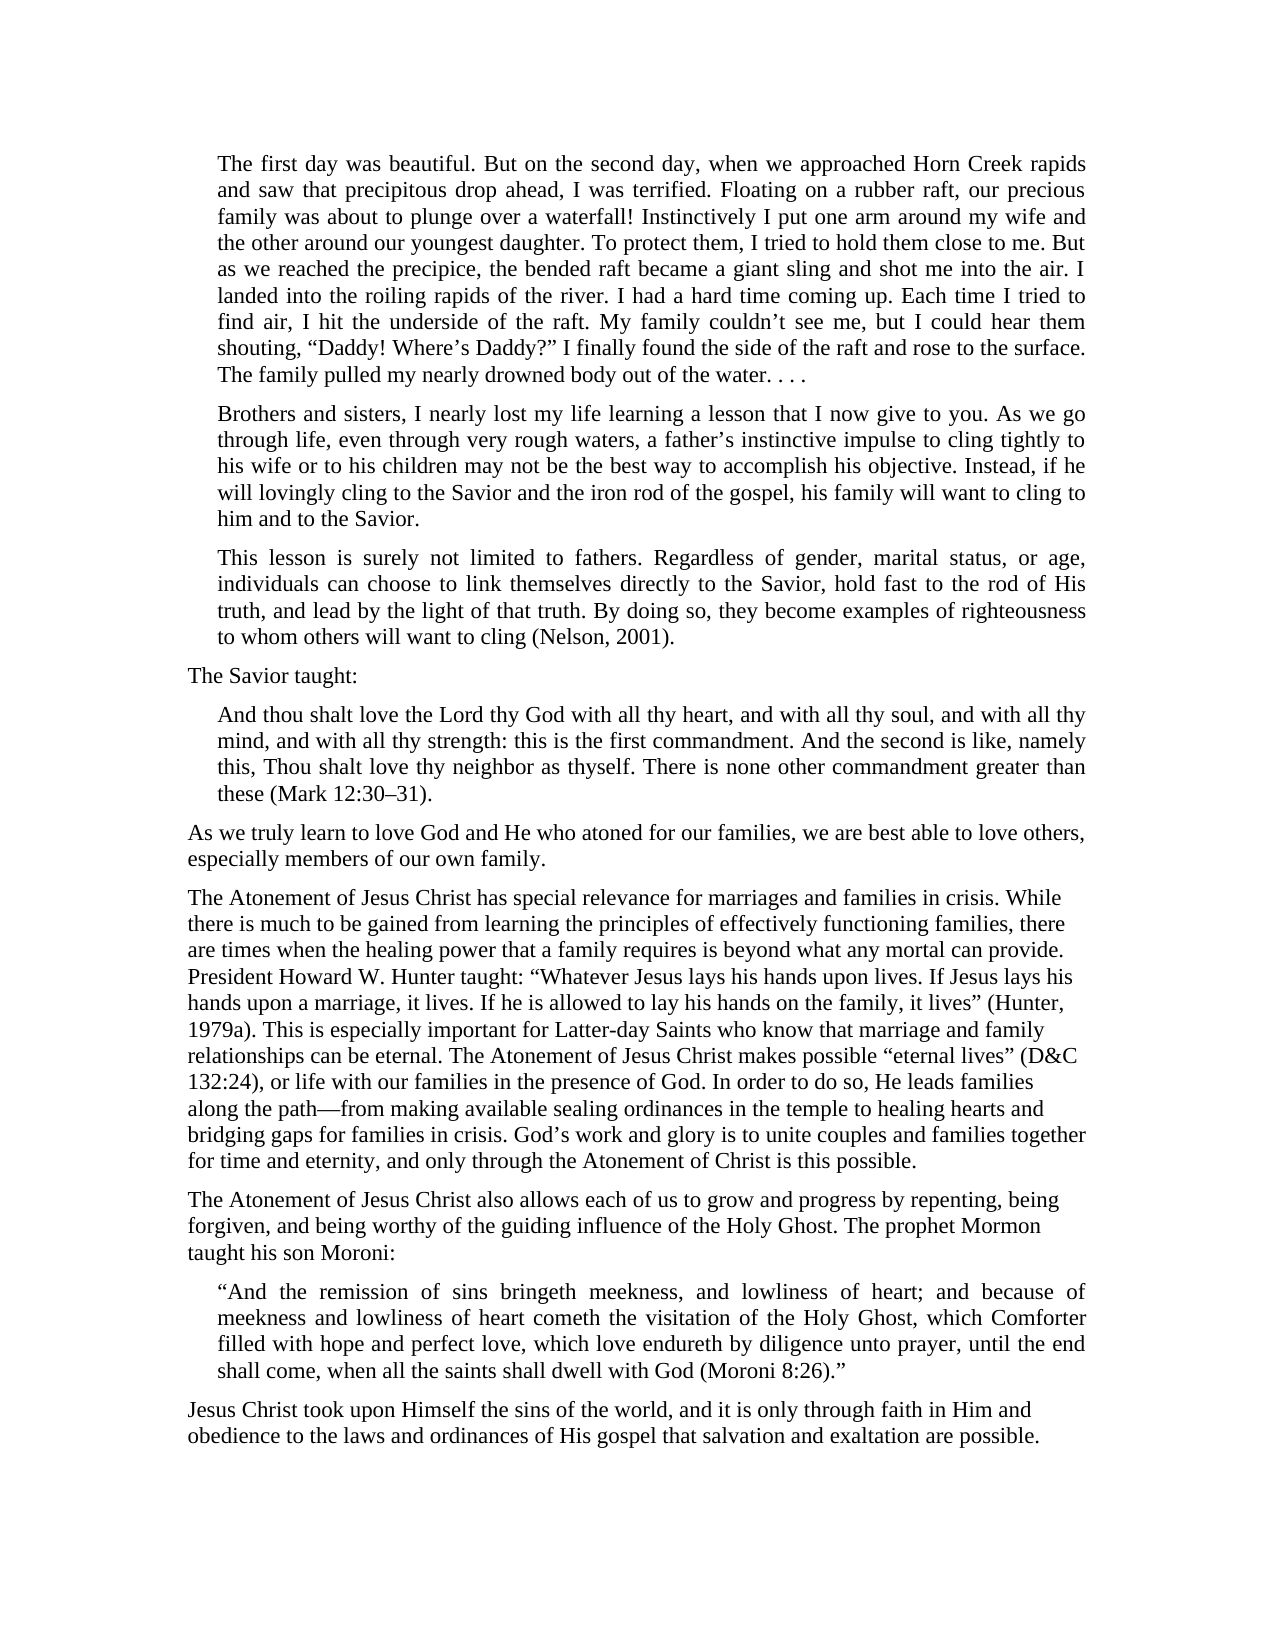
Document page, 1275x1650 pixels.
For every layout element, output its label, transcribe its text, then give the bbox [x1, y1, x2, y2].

text Brothers and sisters, I nearly lost my life learning a lesson that I now give to you. As we go through life, even through very rough waters, a father’s instinctive impulse to cling tightly to his wife or to his children may not be the best way to accomplish his objective. Instead, if he will lovingly cling to the Savior and the iron rod of the gospel, his family will want to cling to him and to the Savior. [217, 400, 1087, 531]
text And thou shalt love the Lord thy God with all thy heart, and with all thy soul, and with all thy mind, and with all thy strength: this is the first commandment. And the second is like, namely this, Thou shalt love thy neighbor as thyself. There is none other commandment greater than these (Mark 12:30–31). [217, 701, 1087, 806]
text The Atonement of Jesus Christ has special relevance for marriages and families in crisis. While there is much to be gained from learning the principles of effectively functioning families, there are times when the healing power that a family requires is beyond what any mortal can provide. President Howard W. Hunter taught: “Whatever Jesus lays his hands upon lives. If Jesus lays his hands upon a marriage, it lives. If he is allowed to lay his hands on the family, it lives” (Hunter, 1979a). This is especially important for Latter-day Saints who know that marriage and family relationships can be eternal. The Atonement of Jesus Christ makes possible “eternal lives” (D&C 132:24), or life with our families in the presence of God. In order to do so, He leads families along the path—from making available sealing ordinances in the temple to healing hearts and bridging gaps for families in crisis. God’s work and glory is to unite couples and families together for time and eternity, and only through the Atonement of Christ is this possible. [187, 884, 1087, 1174]
text The first day was beautiful. But on the second day, when we approached Horn Creek rapids and saw that precipitous drop ahead, I was terrified. Floating on a rubber raft, our precious family was about to plunge over a waterfall! Instinctively I put one arm around my wife and the other around our youngest daughter. To protect them, I tried to hold them close to me. But as we reached the precipice, the bended raft became a giant sling and shot me into the air. I landed into the roiling rapids of the river. I had a hard time coming up. Each time I tried to find air, I hit the underside of the raft. My family couldn’t see me, but I could hear them shouting, “Daddy! Where’s Daddy?” I finally found the side of the raft and rose to the surface. The family pulled my nearly drowned body out of the water. . . . [217, 150, 1087, 387]
text The Atonement of Jesus Christ also allows each of us to grow and progress by repenting, being forgiven, and being worthy of the guiding influence of the Holy Ghost. The prophet Mormon taught his son Moroni: [187, 1186, 1087, 1265]
text The Savior taught: [187, 662, 1087, 688]
text As we truly learn to love God and He who atoned for our families, we are best able to love others, especially members of our own family. [187, 819, 1087, 871]
text This lesson is surely not limited to fathers. Regardless of gender, marital status, or age, individuals can choose to link themselves directly to the Savior, hold fast to the rod of His truth, and lead by the light of that truth. By doing so, they become examples of righteousness to whom others will want to cling (Nelson, 2001). [217, 544, 1087, 649]
